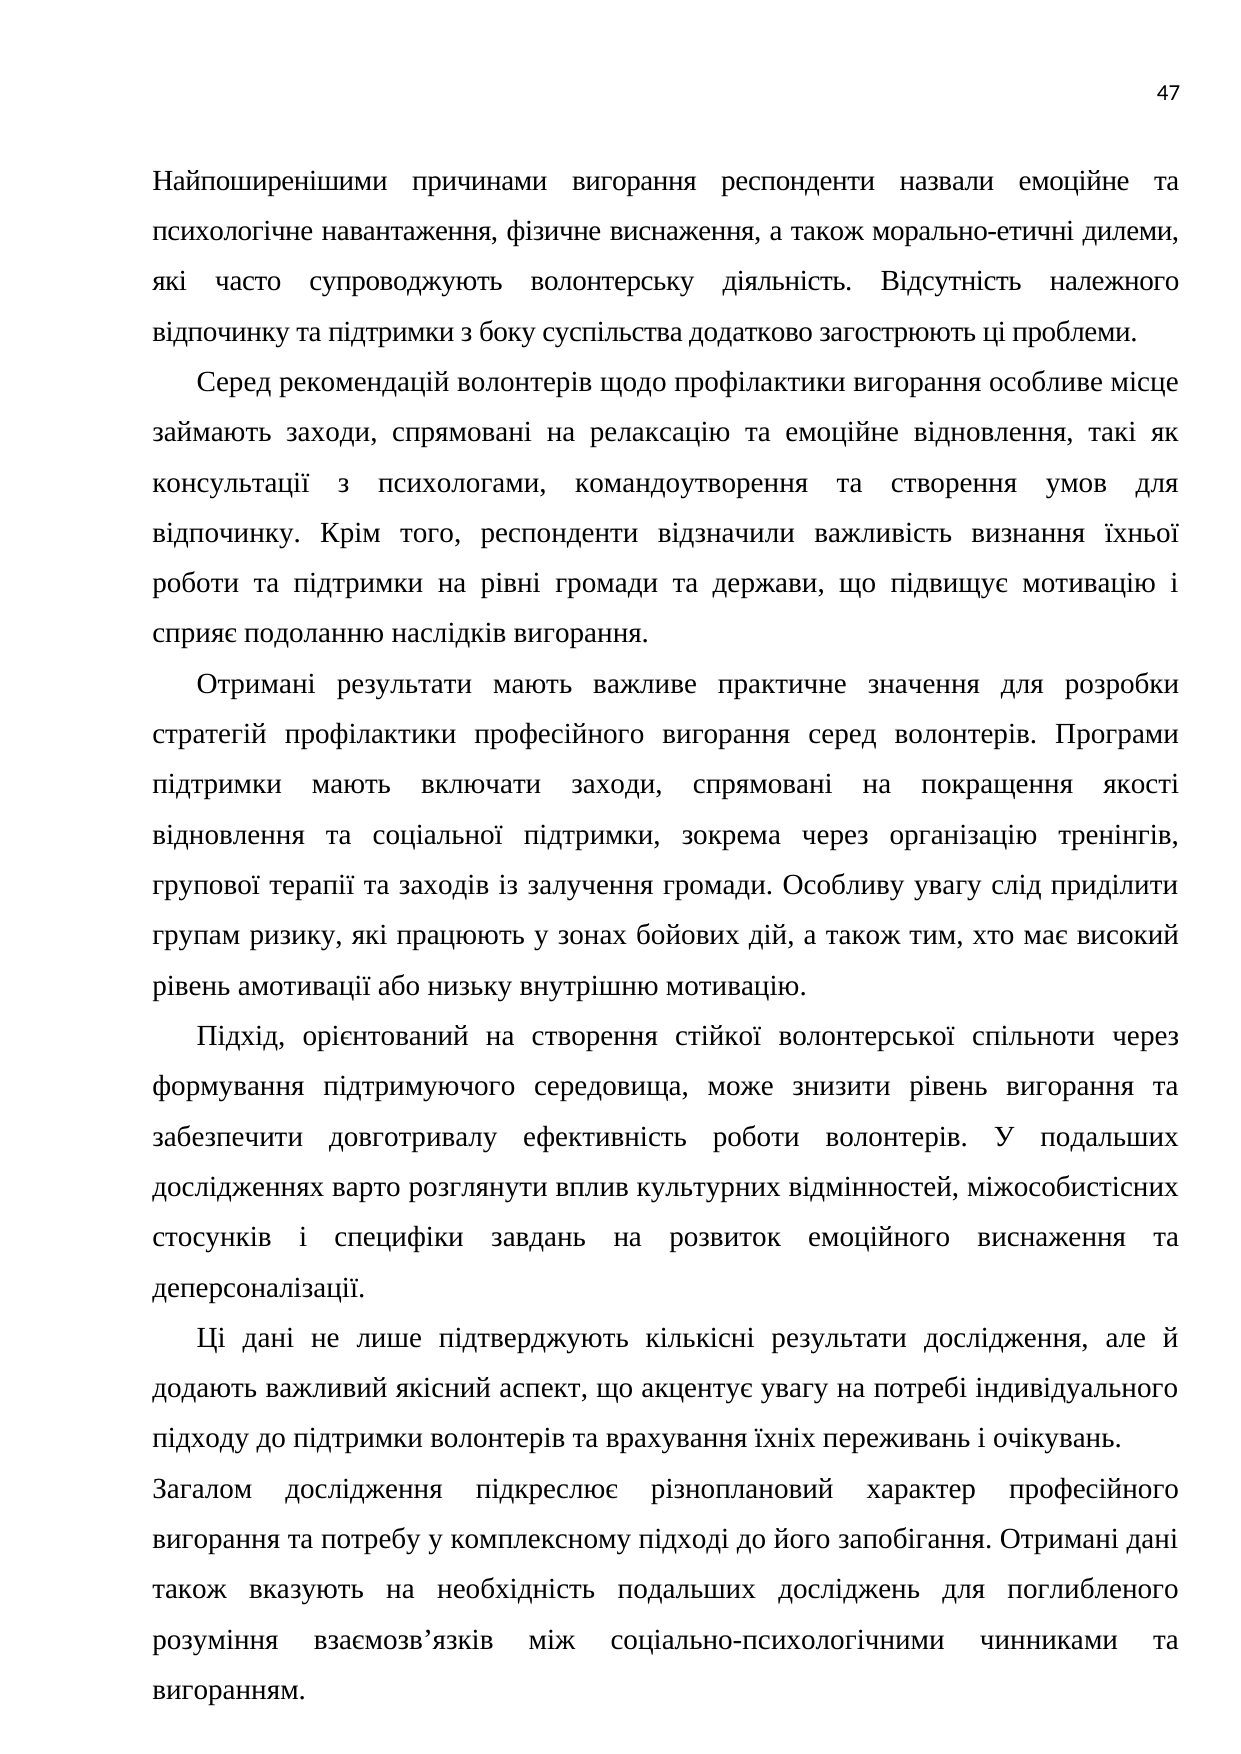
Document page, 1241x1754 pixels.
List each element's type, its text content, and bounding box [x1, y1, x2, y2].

text Підхід, орієнтований на створення стійкої волонтерської спільноти через формування підтримуючого середовища, може знизити рівень вигорання та забезпечити довготривалу ефективність роботи волонтерів. У подальших дослідженнях варто розглянути вплив культурних відмінностей, міжособистісних стосунків і специфіки завдань на розвиток емоційного виснаження та деперсоналізації. [152, 1018, 1180, 1303]
text Загалом дослідження підкреслює різноплановий характер професійного вигорання та потребу у комплексному підході до його запобігання. Отримані дані також вказують на необхідність подальших досліджень для поглибленого розуміння взаємозв’язків між соціально-психологічними чинниками та вигоранням. [152, 1471, 1180, 1706]
text Отримані результати мають важливе практичне значення для розробки стратегій профілактики професійного вигорання серед волонтерів. Програми підтримки мають включати заходи, спрямовані на покращення якості відновлення та соціальної підтримки, зокрема через організацію тренінгів, групової терапії та заходів із залучення громади. Особливу увагу слід приділити групам ризику, які працюють у зонах бойових дій, а також тим, хто має високий рівень амотивації або низьку внутрішню мотивацію. [152, 666, 1180, 1001]
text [152, 163, 1180, 347]
text Серед рекомендацій волонтерів щодо профілактики вигорання особливе місце займають заходи, спрямовані на релаксацію та емоційне відновлення, такі як консультації з психологами, командоутворення та створення умов для відпочинку. Крім того, респонденти відзначили важливість визнання їхньої роботи та підтримки на рівні громади та держави, що підвищує мотивацію і сприяє подоланню наслідків вигорання. [152, 364, 1180, 649]
text Ці дані не лише підтверджують кількісні результати дослідження, але й додають важливий якісний аспект, що акцентує увагу на потребі індивідуального підходу до підтримки волонтерів та врахування їхніх переживань і очікувань. [152, 1320, 1180, 1454]
